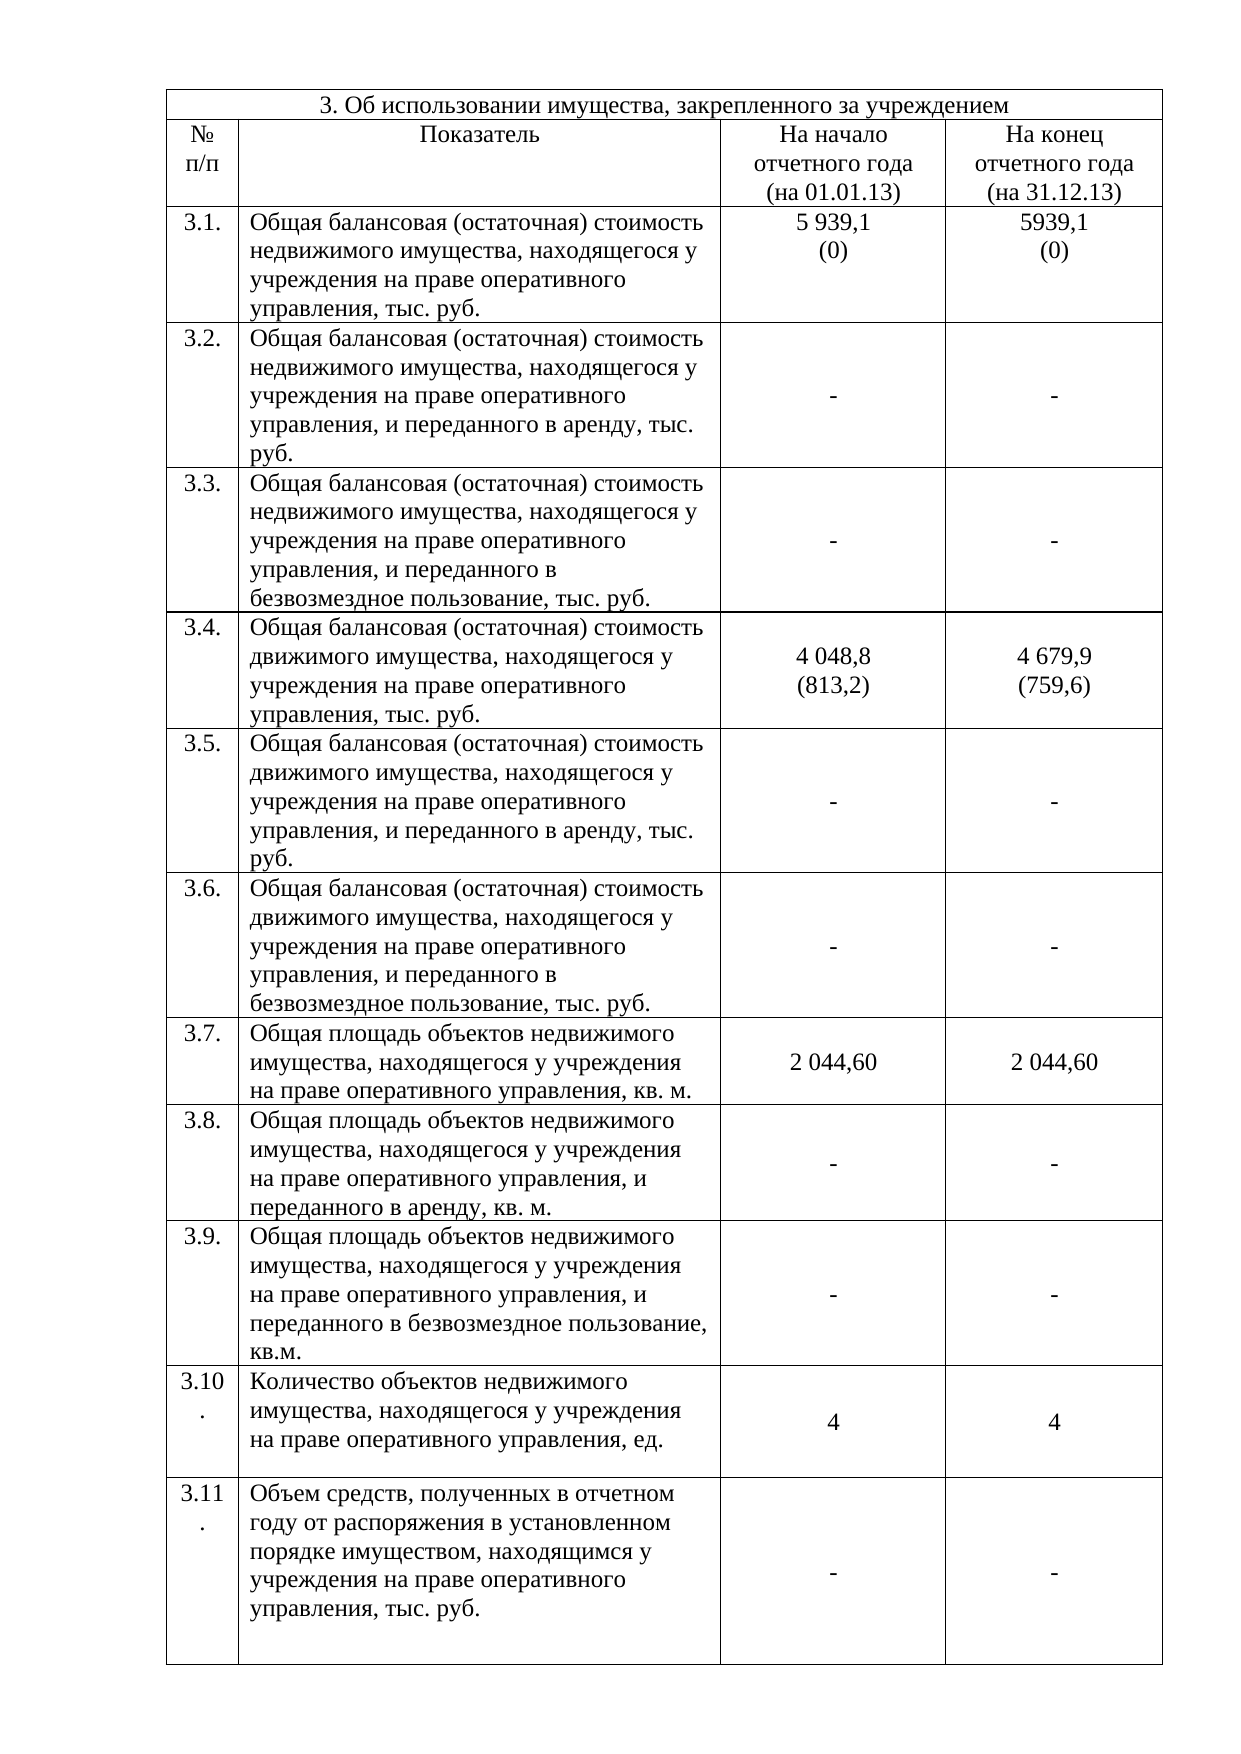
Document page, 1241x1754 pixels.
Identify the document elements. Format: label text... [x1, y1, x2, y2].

table_cell - [946, 1478, 1162, 1664]
table_cell - [721, 1478, 945, 1664]
table_cell - [946, 873, 1162, 1017]
table_cell Общая балансовая (остаточная) стоимость движимого имущества, находящегося у учреждения на праве оперативного управления, и переданного в аренду, тыс. руб. [239, 729, 720, 872]
table_cell 4 679,9 (759,6) [946, 613, 1162, 727]
table_cell 3.2. [167, 323, 238, 467]
table_cell 3.1. [167, 207, 238, 322]
table_cell 5939,1 (0) [946, 207, 1162, 322]
table_cell 4 [946, 1366, 1162, 1477]
table_cell 3.9. [167, 1221, 238, 1365]
table_cell Общая балансовая (остаточная) стоимость недвижимого имущества, находящегося у учреждения на праве оперативного управления, и переданного в безвозмездное пользование, тыс. руб. [239, 468, 720, 611]
table_cell Объем средств, полученных в отчетном году от распоряжения в установленном порядке имуществом, находящимся у учреждения на праве оперативного управления, тыс. руб. [239, 1478, 720, 1664]
table_cell - [946, 729, 1162, 872]
table_header 3. Об использовании имущества, закрепленного за учреждением [167, 90, 1162, 118]
table_cell 3.11. [167, 1478, 238, 1664]
table_cell - [721, 729, 945, 872]
table_cell - [721, 323, 945, 467]
table_cell Общая площадь объектов недвижимого имущества, находящегося у учреждения на праве оперативного управления, и переданного в безвозмездное пользование, кв.м. [239, 1221, 720, 1365]
table_cell - [721, 468, 945, 611]
table_cell Общая площадь объектов недвижимого имущества, находящегося у учреждения на праве оперативного управления, и переданного в аренду, кв. м. [239, 1105, 720, 1220]
table_cell 3.7. [167, 1018, 238, 1104]
table_cell Общая площадь объектов недвижимого имущества, находящегося у учреждения на праве оперативного управления, кв. м. [239, 1018, 720, 1104]
table_cell Общая балансовая (остаточная) стоимость недвижимого имущества, находящегося у учреждения на праве оперативного управления, тыс. руб. [239, 207, 720, 322]
table_cell 3.6. [167, 873, 238, 1017]
table_cell На конец отчетного года (на 31.12.13) [946, 120, 1162, 206]
table_cell - [721, 1221, 945, 1365]
table_cell Показатель [239, 120, 720, 206]
table_cell 3.8. [167, 1105, 238, 1220]
table_cell 2 044,60 [721, 1018, 945, 1104]
table_cell - [721, 1105, 945, 1220]
table_cell 3.10. [167, 1366, 238, 1477]
table_cell Общая балансовая (остаточная) стоимость недвижимого имущества, находящегося у учреждения на праве оперативного управления, и переданного в аренду, тыс. руб. [239, 323, 720, 467]
table_cell 4 [721, 1366, 945, 1477]
table_cell 3.3. [167, 468, 238, 611]
table_cell 3.5. [167, 729, 238, 872]
table_cell - [946, 1105, 1162, 1220]
table_cell 5 939,1 (0) [721, 207, 945, 322]
table_cell Общая балансовая (остаточная) стоимость движимого имущества, находящегося у учреждения на праве оперативного управления, тыс. руб. [239, 613, 720, 727]
table_cell - [946, 1221, 1162, 1365]
table_cell - [946, 468, 1162, 611]
table_cell Общая балансовая (остаточная) стоимость движимого имущества, находящегося у учреждения на праве оперативного управления, и переданного в безвозмездное пользование, тыс. руб. [239, 873, 720, 1017]
table_cell 4 048,8 (813,2) [721, 613, 945, 727]
table_cell 3.4. [167, 613, 238, 727]
table_cell Количество объектов недвижимого имущества, находящегося у учреждения на праве оперативного управления, ед. [239, 1366, 720, 1477]
table_cell - [946, 323, 1162, 467]
table_cell 2 044,60 [946, 1018, 1162, 1104]
table_cell № п/п [167, 120, 238, 206]
table_cell На начало отчетного года (на 01.01.13) [721, 120, 945, 206]
table_cell - [721, 873, 945, 1017]
